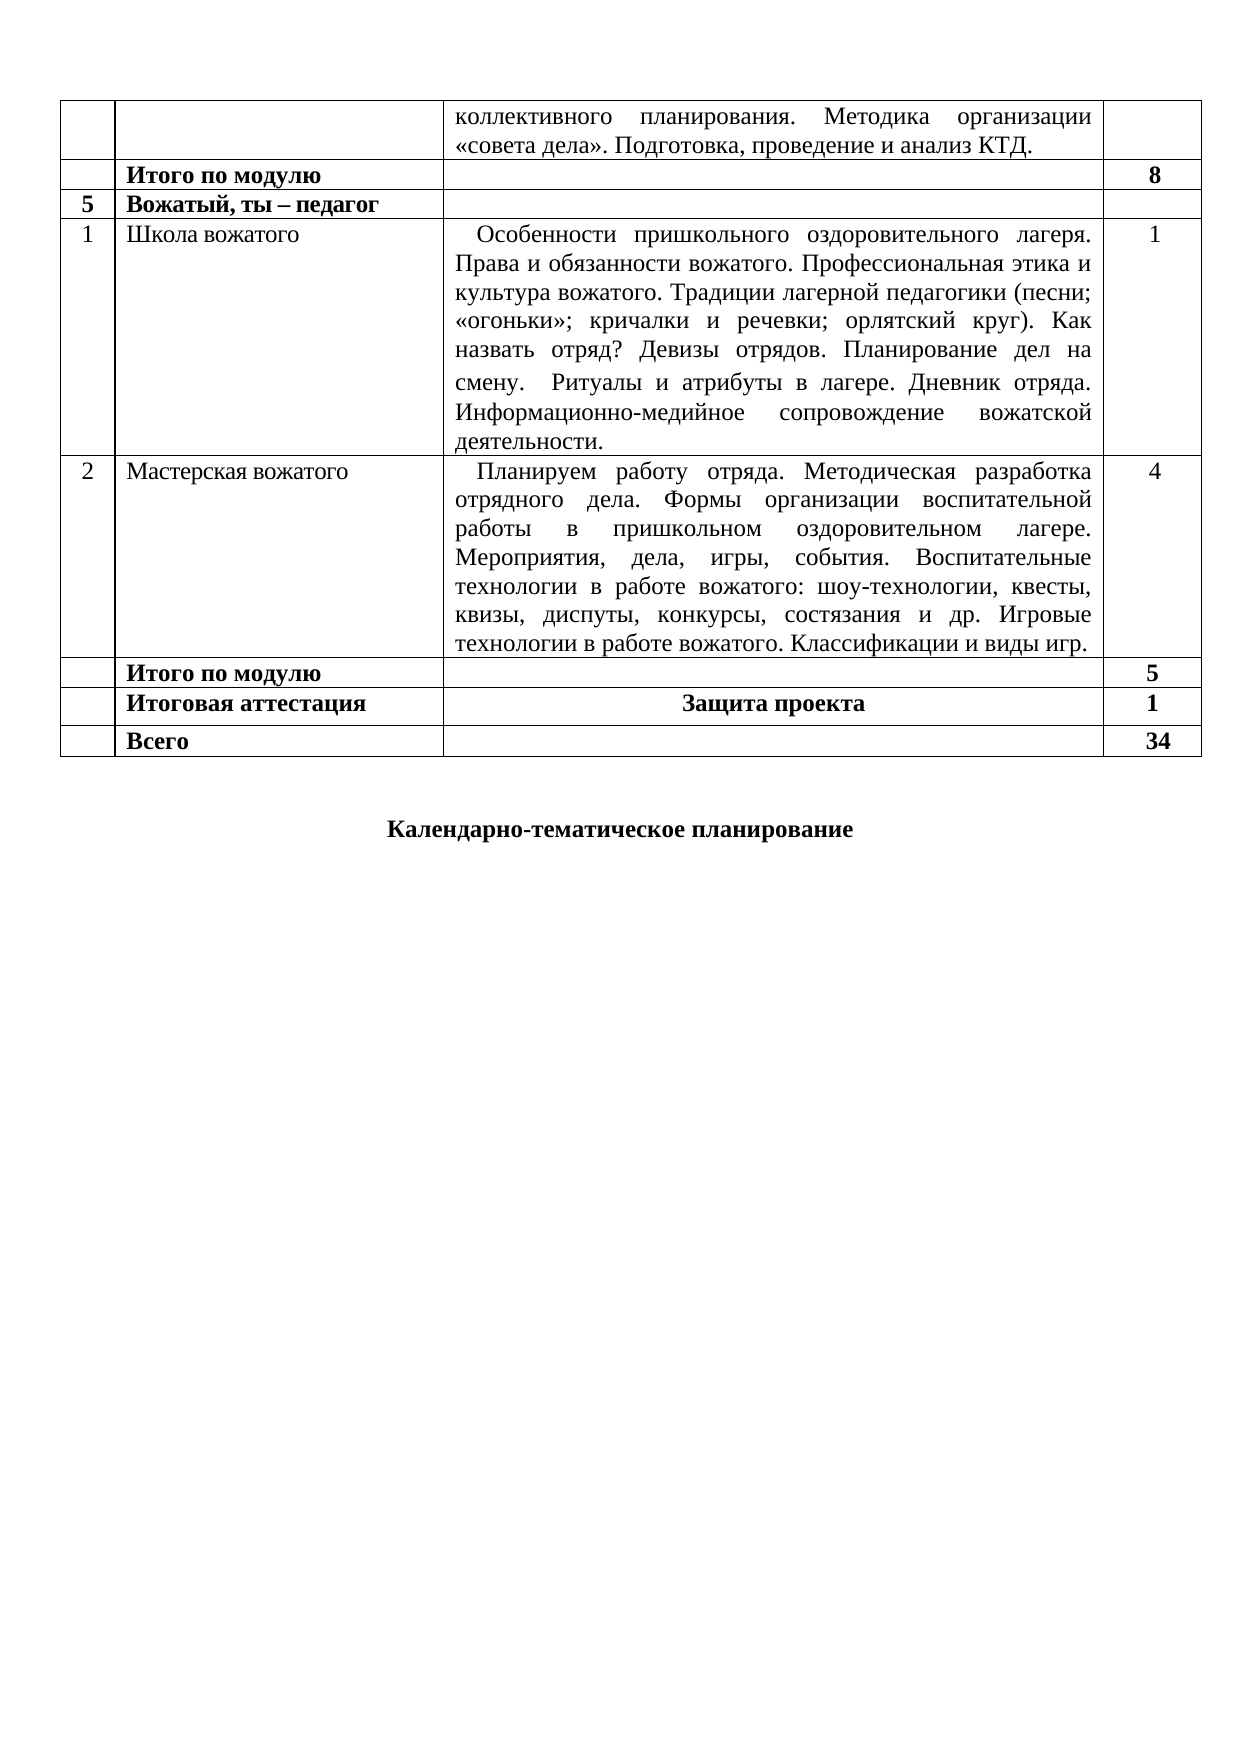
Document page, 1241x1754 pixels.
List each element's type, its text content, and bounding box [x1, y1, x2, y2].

table_cell 2 [1104, 101, 1201, 159]
table_cell [61, 160, 114, 188]
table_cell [444, 101, 1103, 159]
text Календарно-тематическое планирование [75, 814, 1165, 843]
table_cell [444, 726, 1103, 756]
table_cell Итого по модулю [116, 658, 443, 687]
table_cell [444, 658, 1103, 687]
table_cell [61, 658, 114, 687]
table_cell [61, 688, 114, 725]
table_cell [1104, 190, 1201, 218]
table_cell Защита проекта [444, 688, 1103, 725]
table_cell [444, 160, 1103, 188]
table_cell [116, 101, 443, 159]
table_cell 2 [61, 456, 114, 657]
table_cell Итого по модулю [116, 160, 443, 188]
table_cell [444, 190, 1103, 218]
table_cell Особенности пришкольного оздоровительного лагеря. Права и обязанности вожатого. Профессиональная этика и культура вожатого. Традиции лагерной педагогики (песни; «огоньки»; кричалки и речевки; орлятский круг). Как назвать отряд? Девизы отрядов. Планирование дел на смену. Ритуалы и атрибуты в лагере. Дневник отряда. Информационно-медийное сопровождение вожатской деятельности. [444, 219, 1103, 455]
table_cell 34 [1104, 726, 1201, 756]
table_cell 5 [1104, 658, 1201, 687]
table_cell 1 [1104, 688, 1201, 725]
table_cell [61, 726, 114, 756]
table_cell 8 [1104, 160, 1201, 188]
table_cell Итоговая аттестация [116, 688, 443, 725]
table_cell 4 [61, 101, 114, 159]
table_cell Школа вожатого [116, 219, 443, 455]
table_cell 1 [1104, 219, 1201, 455]
table_cell Всего [116, 726, 443, 756]
table_cell Планируем работу отряда. Методическая разработка отрядного дела. Формы организации воспитательной работы в пришкольном оздоровительном лагере. Мероприятия, дела, игры, события. Воспитательные технологии в работе вожатого: шоу-технологии, квесты, квизы, диспуты, конкурсы, состязания и др. Игровые технологии в работе вожатого. Классификации и виды игр. [444, 456, 1103, 657]
table_cell 4 [1104, 456, 1201, 657]
table_cell 5 [61, 190, 114, 218]
table_cell Вожатый, ты – педагог [116, 190, 443, 218]
table_cell Мастерская вожатого [116, 456, 443, 657]
table_cell 1 [61, 219, 114, 455]
